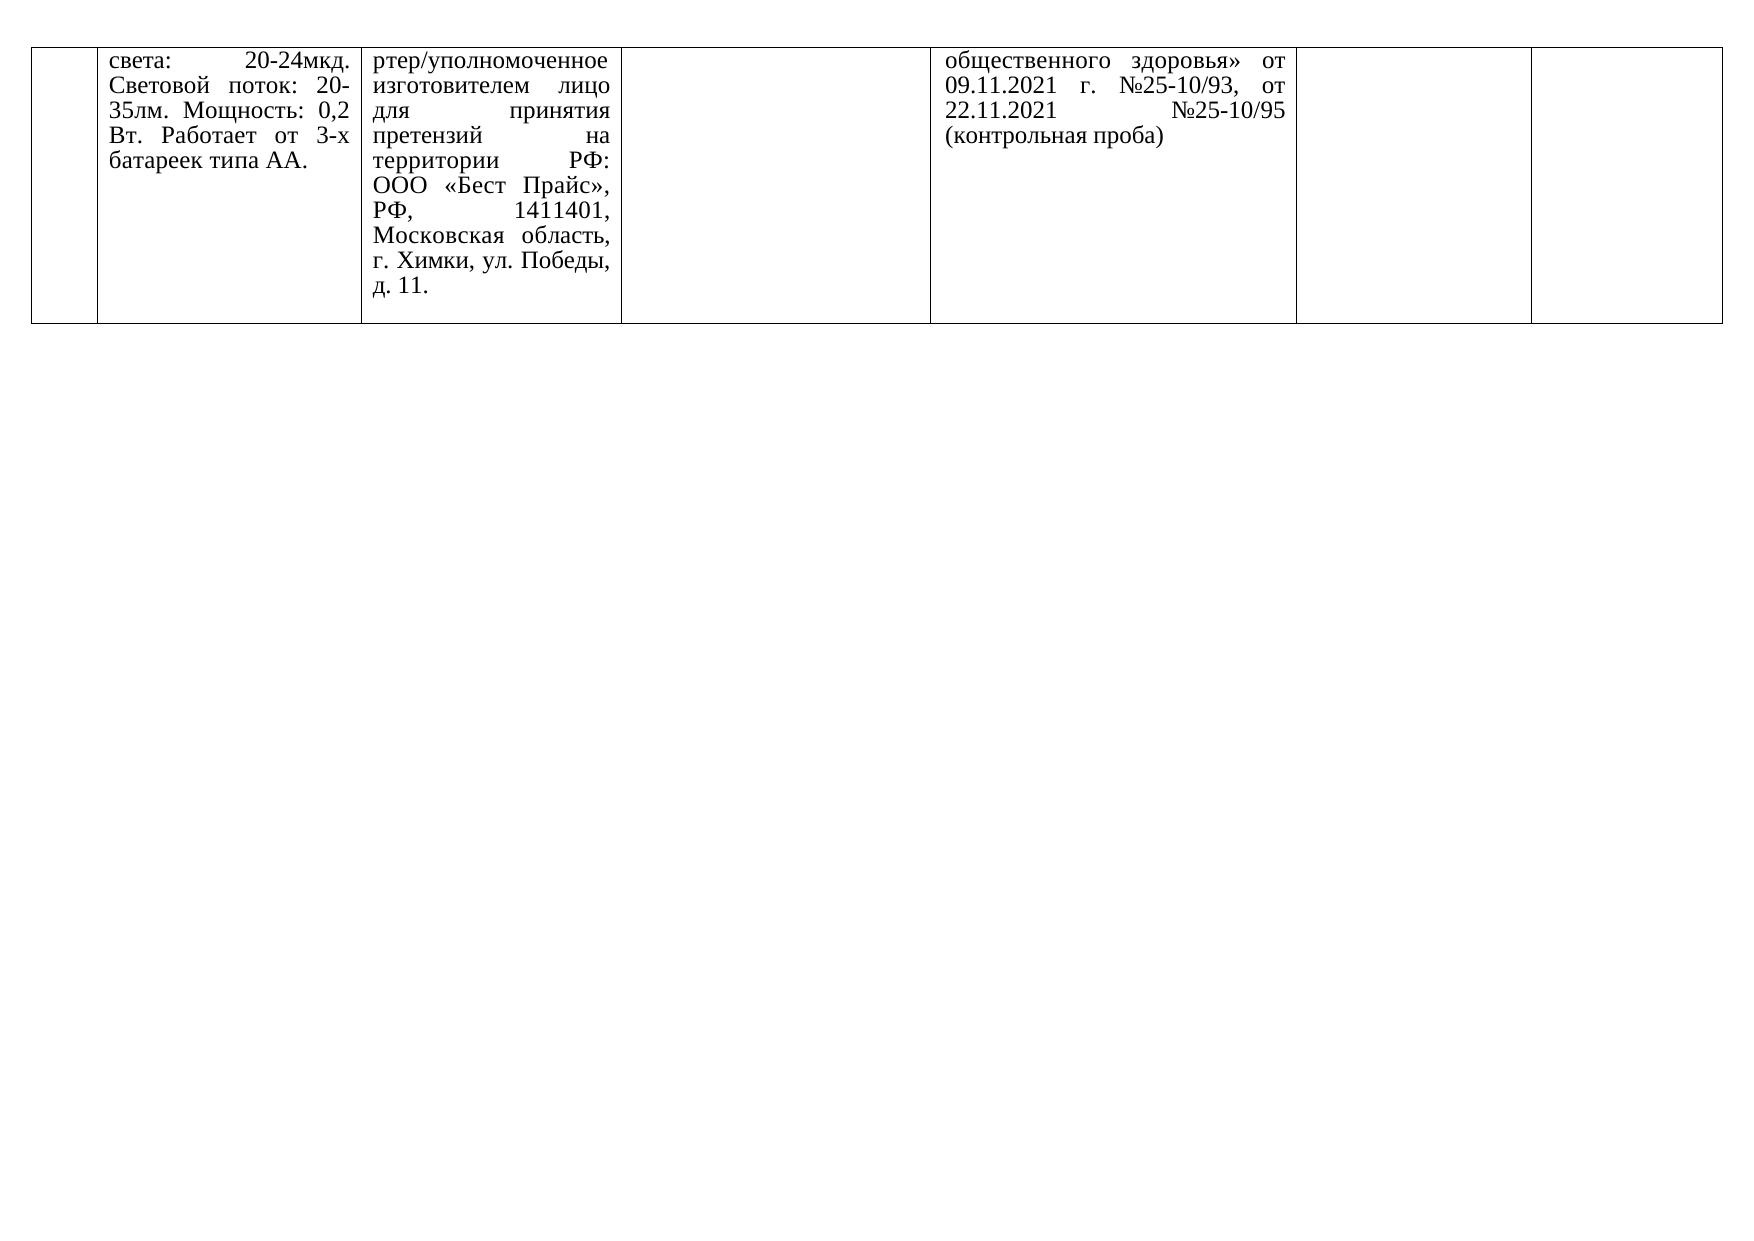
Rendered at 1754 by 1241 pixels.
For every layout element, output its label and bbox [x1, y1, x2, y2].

table_cell [622, 48, 930, 323]
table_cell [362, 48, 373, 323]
table_cell [931, 48, 1296, 323]
table_cell [1297, 48, 1531, 323]
table_cell [1532, 48, 1722, 323]
table_cell [98, 48, 361, 323]
table_cell [32, 48, 97, 323]
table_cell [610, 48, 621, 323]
